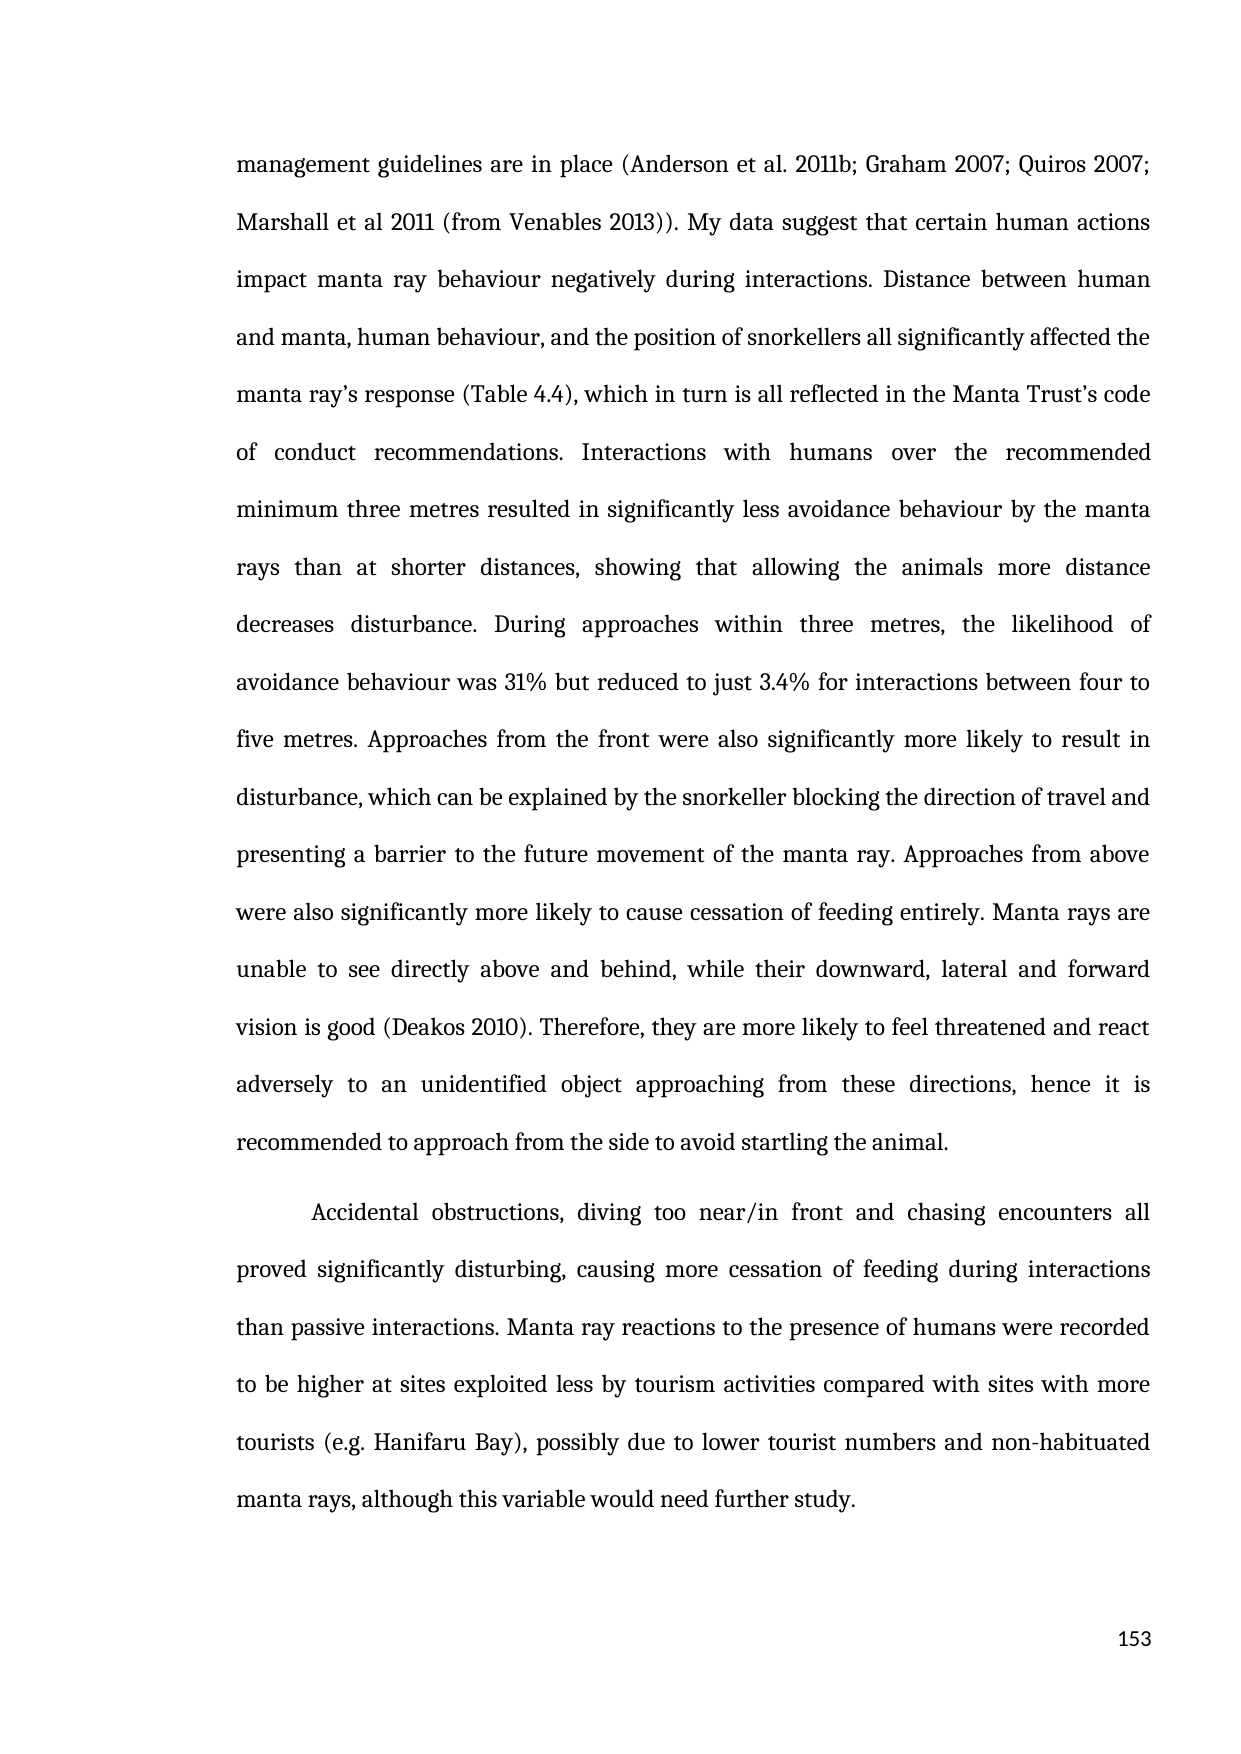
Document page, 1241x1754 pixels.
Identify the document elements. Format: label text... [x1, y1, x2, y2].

text Accidental obstructions, diving too near/in front and chasing encounters all proved significantly disturbing, causing more cessation of feeding during interactions than passive interactions. Manta ray reactions to the presence of humans were recorded to be higher at sites exploited less by tourism activities compared with sites with more tourists (e.g. Hanifaru Bay), possibly due to lower tourist numbers and non-habituated manta rays, although this variable would need further study. [236, 1197, 1152, 1514]
